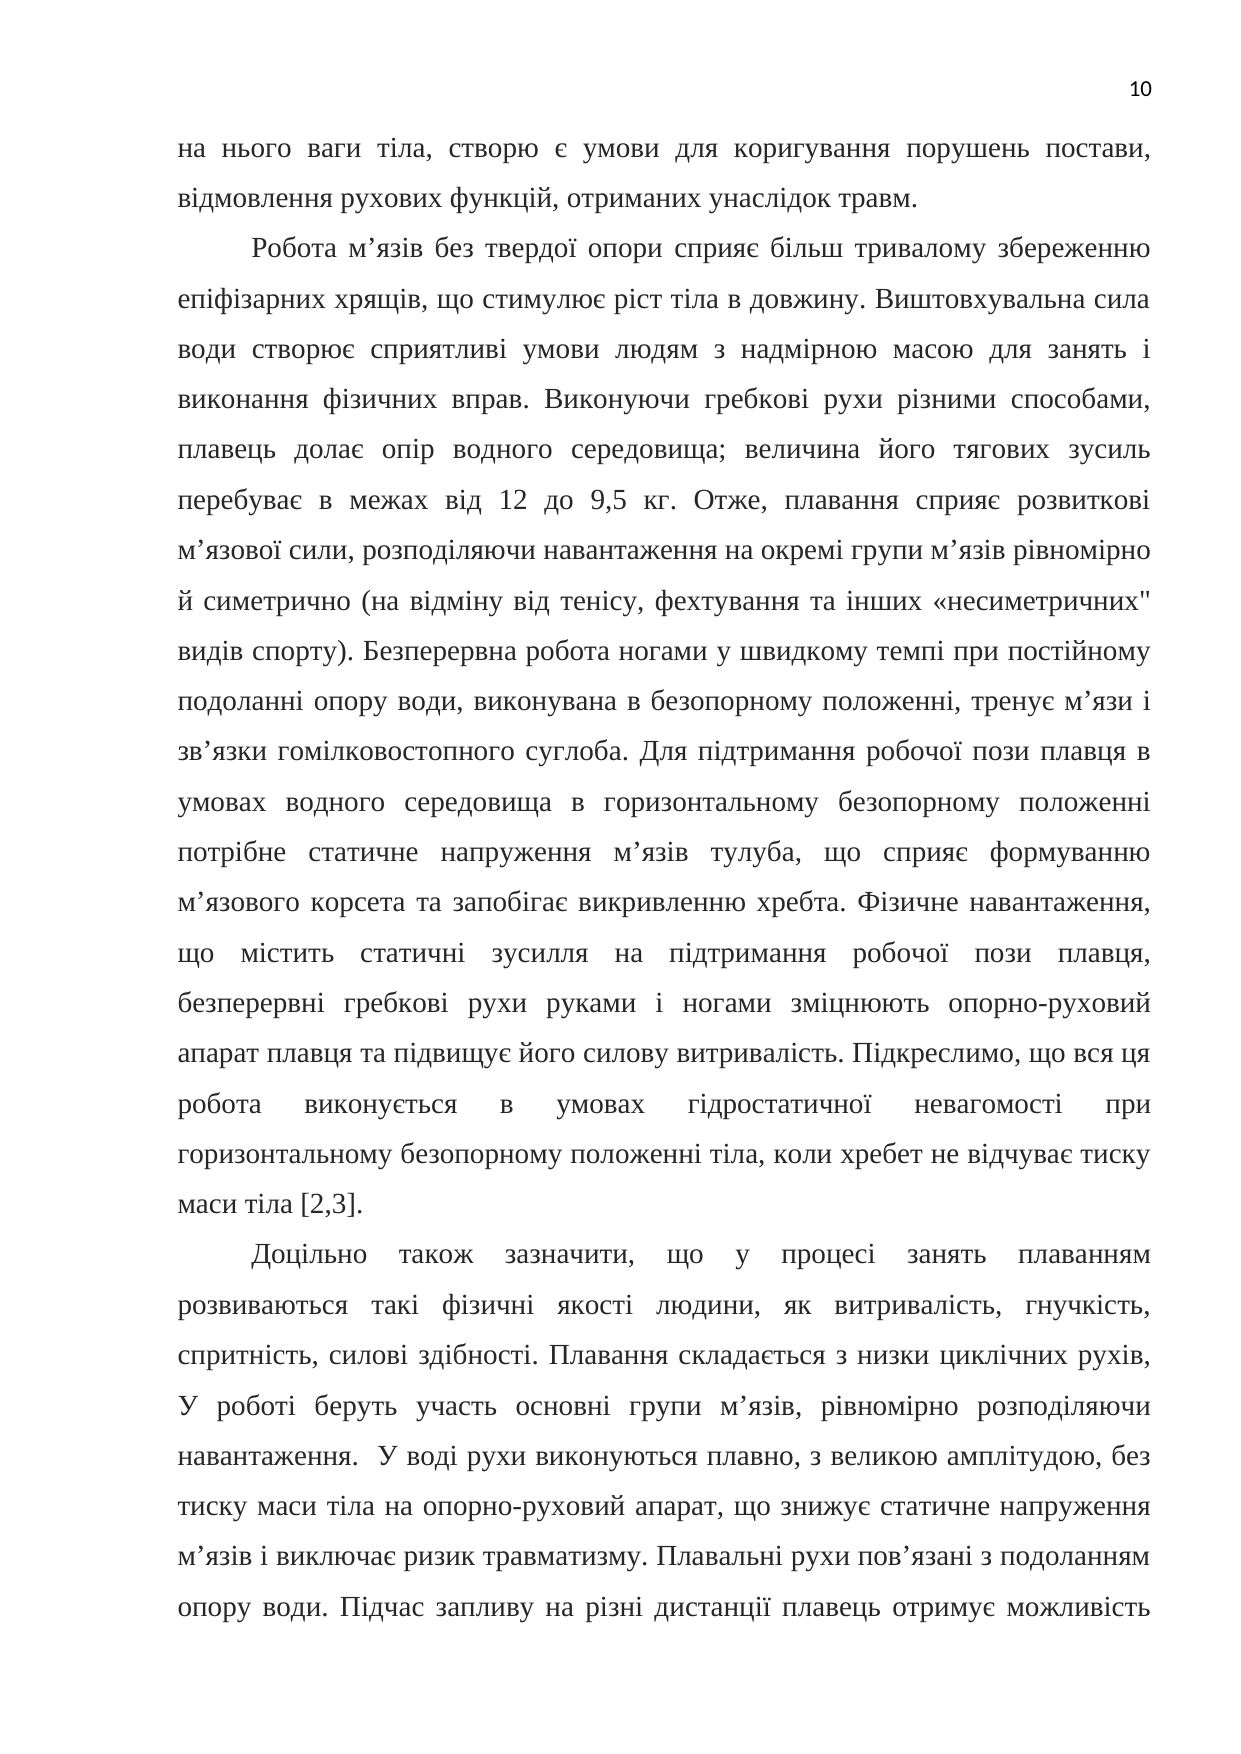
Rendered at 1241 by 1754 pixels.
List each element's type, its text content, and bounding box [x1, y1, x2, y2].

text Робота м’язів без твердої опори сприяє більш тривалому збереженню епіфізарних хрящів, що стимулює ріст тіла в довжину. Виштовхувальна сила води створює сприятливі умови людям з надмірною масою для занять і виконання фізичних вправ. Виконуючи гребкові рухи різними способами, плавець долає опір водного середовища; величина його тягових зусиль перебуває в межах від 12 до 9,5 кг. Отже, плавання сприяє розвиткові м’язової сили, розподіляючи навантаження на окремі групи м’язів рівномірно й симетрично (на відміну від тенісу, фехтування та інших «несиметричних" видів спорту). Безперервна робота ногами у швидкому темпі при постійному подоланні опору води, виконувана в безопорному положенні, тренує м’язи і зв’язки гомілковостопного суглоба. Для підтримання робочої пози плавця в умовах водного середовища в горизонтальному безопорному положенні потрібне статичне напруження м’язів тулуба, що сприяє формуванню м’язового корсета та запобігає викривленню хребта. Фізичне навантаження, що містить статичні зусилля на підтримання робочої пози плавця, безперервні гребкові рухи руками і ногами зміцнюють опорно-руховий апарат плавця та підвищує його силову витривалість. Підкреслимо, що вся ця робота виконується в умовах гідростатичної невагомості при горизонтальному безопорному положенні тіла, коли хребет не відчуває тиску маси тіла [2,3]. [177, 230, 1152, 1220]
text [177, 1237, 1152, 1622]
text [177, 130, 1152, 214]
